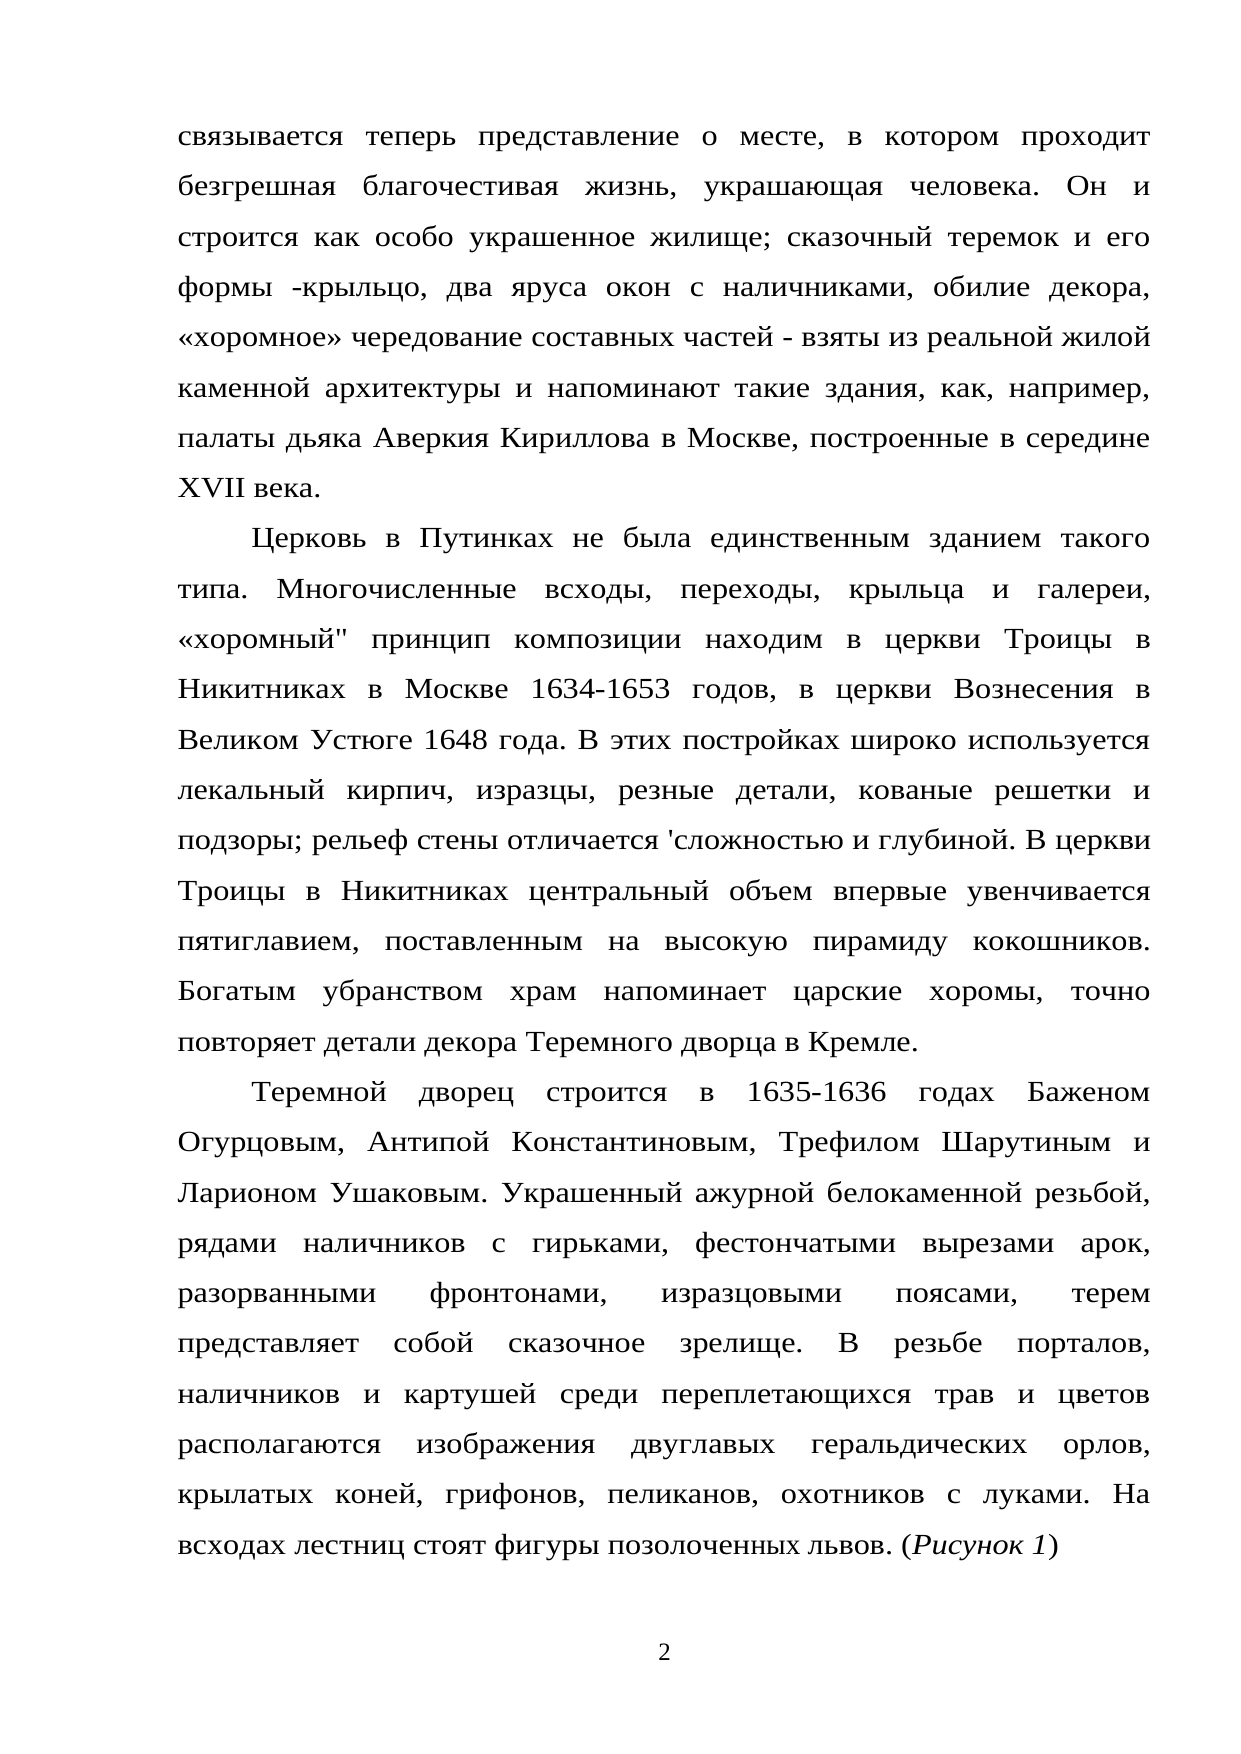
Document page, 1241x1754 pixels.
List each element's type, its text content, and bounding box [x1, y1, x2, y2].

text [177, 118, 1152, 504]
text Церковь в Путинках не была единственным зданием такого типа. Многочисленные всходы, переходы, крыльца и галереи, «хоромный" принцип композиции находим в церкви Троицы в Никитниках в Москве 1634-1653 годов, в церкви Вознесения в Великом Устюге 1648 года. В этих постройках широко используется лекальный кирпич, изразцы, резные детали, кованые решетки и подзоры; рельеф стены отличается 'сложностью и глубиной. В церкви Троицы в Никитниках центральный объем впервые увенчивается пятиглавием, поставленным на высокую пирамиду кокошников. Богатым убранством храм напоминает царские хоромы, точно повторяет детали декора Теремного дворца в Кремле. [177, 521, 1152, 1057]
text Теремной дворец строится в 1635-1636 годах Баженом Огурцовым, Антипой Константиновым, Трефилом Шарутиным и Ларионом Ушаковым. Украшенный ажурной белокаменной резьбой, рядами наличников с гирьками, фестончатыми вырезами арок, разорванными фронтонами, изразцовыми поясами, терем представляет собой сказочное зрелище. В резьбе порталов, наличников и картушей среди переплетающихся трав и цветов располагаются изображения двуглавых геральдических орлов, крылатых коней, грифонов, пеликанов, охотников с луками. На всходах лестниц стоят фигуры позолоченных львов. (Рисунок 1) [177, 1074, 1152, 1560]
